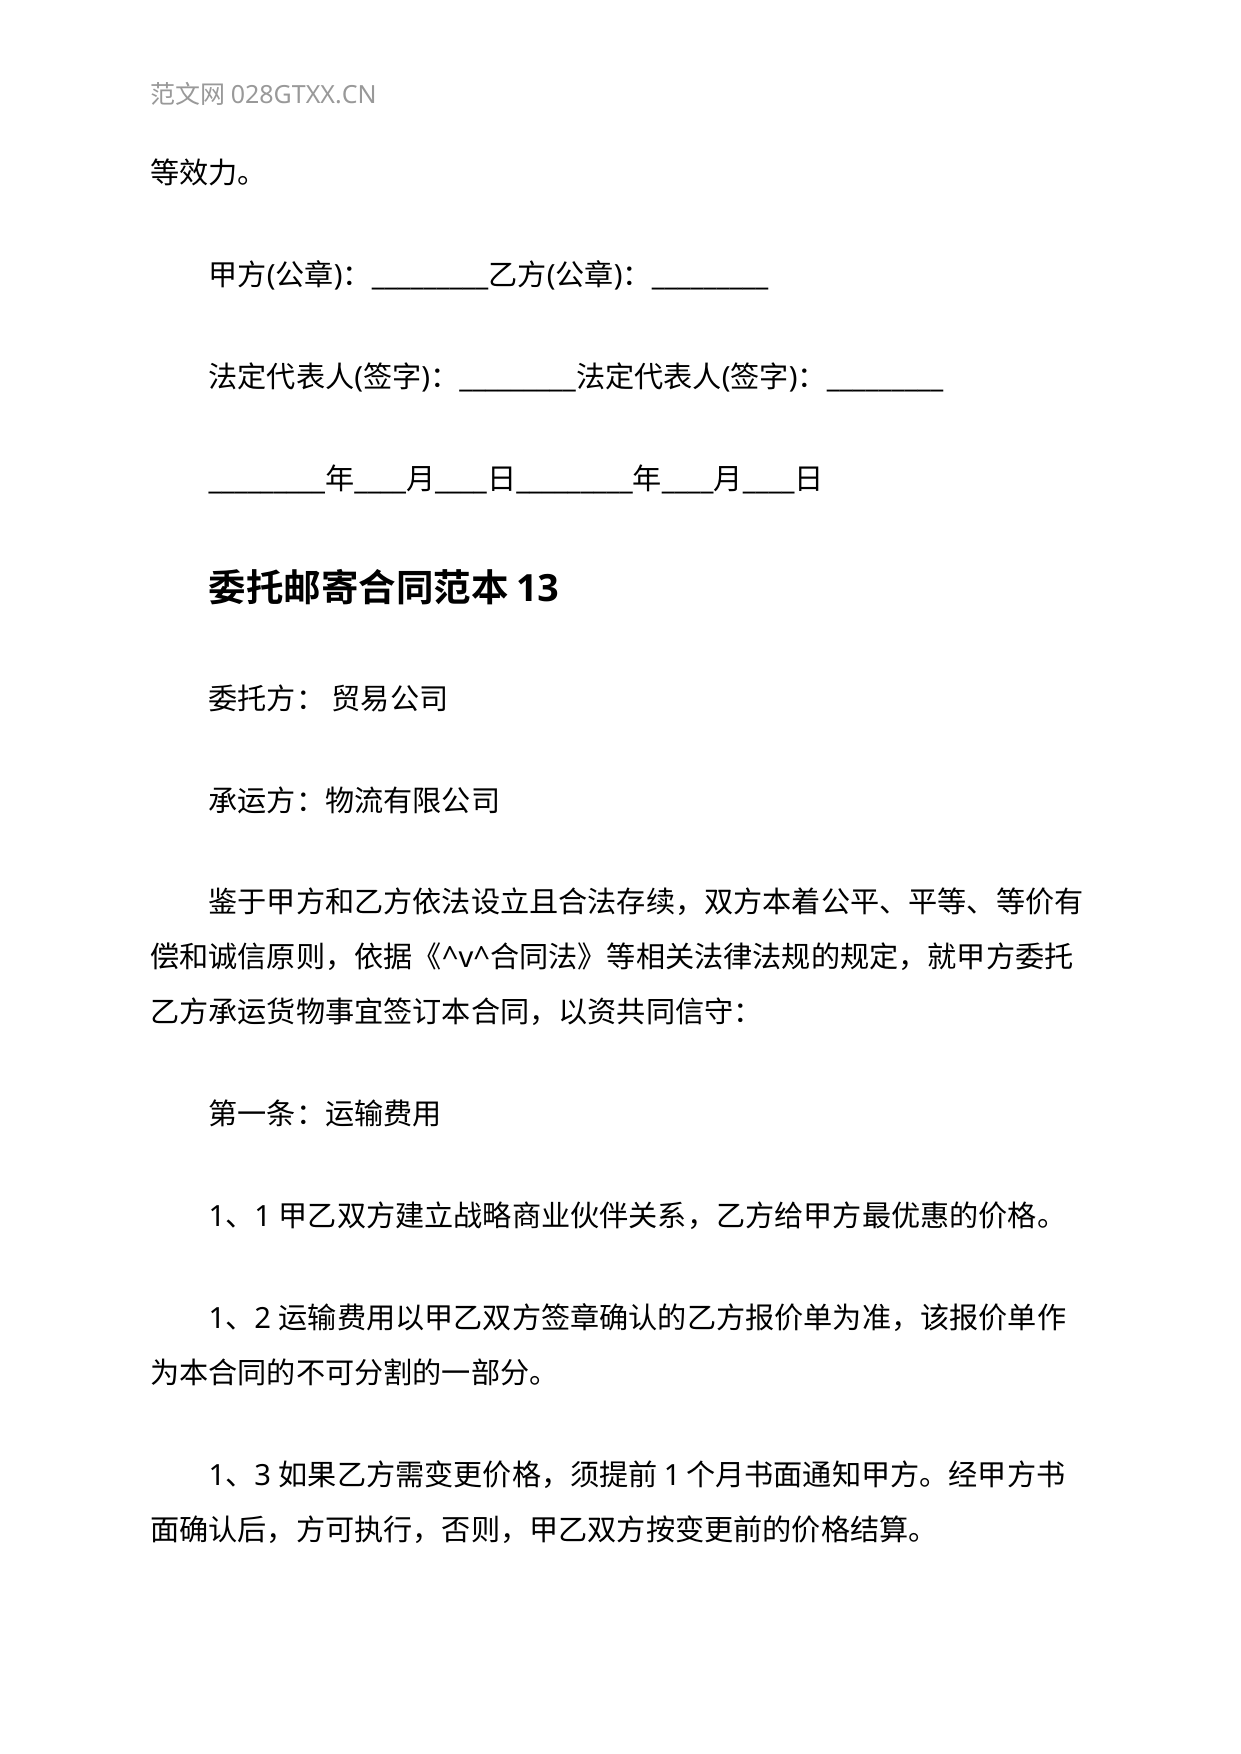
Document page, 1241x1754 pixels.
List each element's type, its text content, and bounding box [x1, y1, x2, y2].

text 委托方： 贸易公司 [150, 675, 1090, 718]
text _________年____月____日_________年____月____日 [150, 456, 1090, 498]
text 鉴于甲方和乙方依法设立且合法存续，双方本着公平、平等、等价有偿和诚信原则，依据《^v^合同法》等相关法律法规的规定，就甲方委托乙方承运货物事宜签订本合同，以资共同信守： [150, 879, 1090, 1031]
text 1、2 运输费用以甲乙双方签章确认的乙方报价单为准，该报价单作为本合同的不可分割的一部分。 [150, 1294, 1090, 1392]
text 法定代表人(签字)：_________法定代表人(签字)：_________ [150, 354, 1090, 396]
text 承运方：物流有限公司 [150, 777, 1090, 819]
text 1、1 甲乙双方建立战略商业伙伴关系，乙方给甲方最优惠的价格。 [150, 1192, 1090, 1235]
text 甲方(公章)：_________乙方(公章)：_________ [150, 252, 1090, 294]
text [150, 150, 1090, 192]
text 委托邮寄合同范本13 [150, 558, 1090, 612]
text 1、3 如果乙方需变更价格，须提前1个月书面通知甲方。经甲方书面确认后，方可执行，否则，甲乙双方按变更前的价格结算。 [150, 1451, 1090, 1548]
text 第一条：运输费用 [150, 1091, 1090, 1133]
